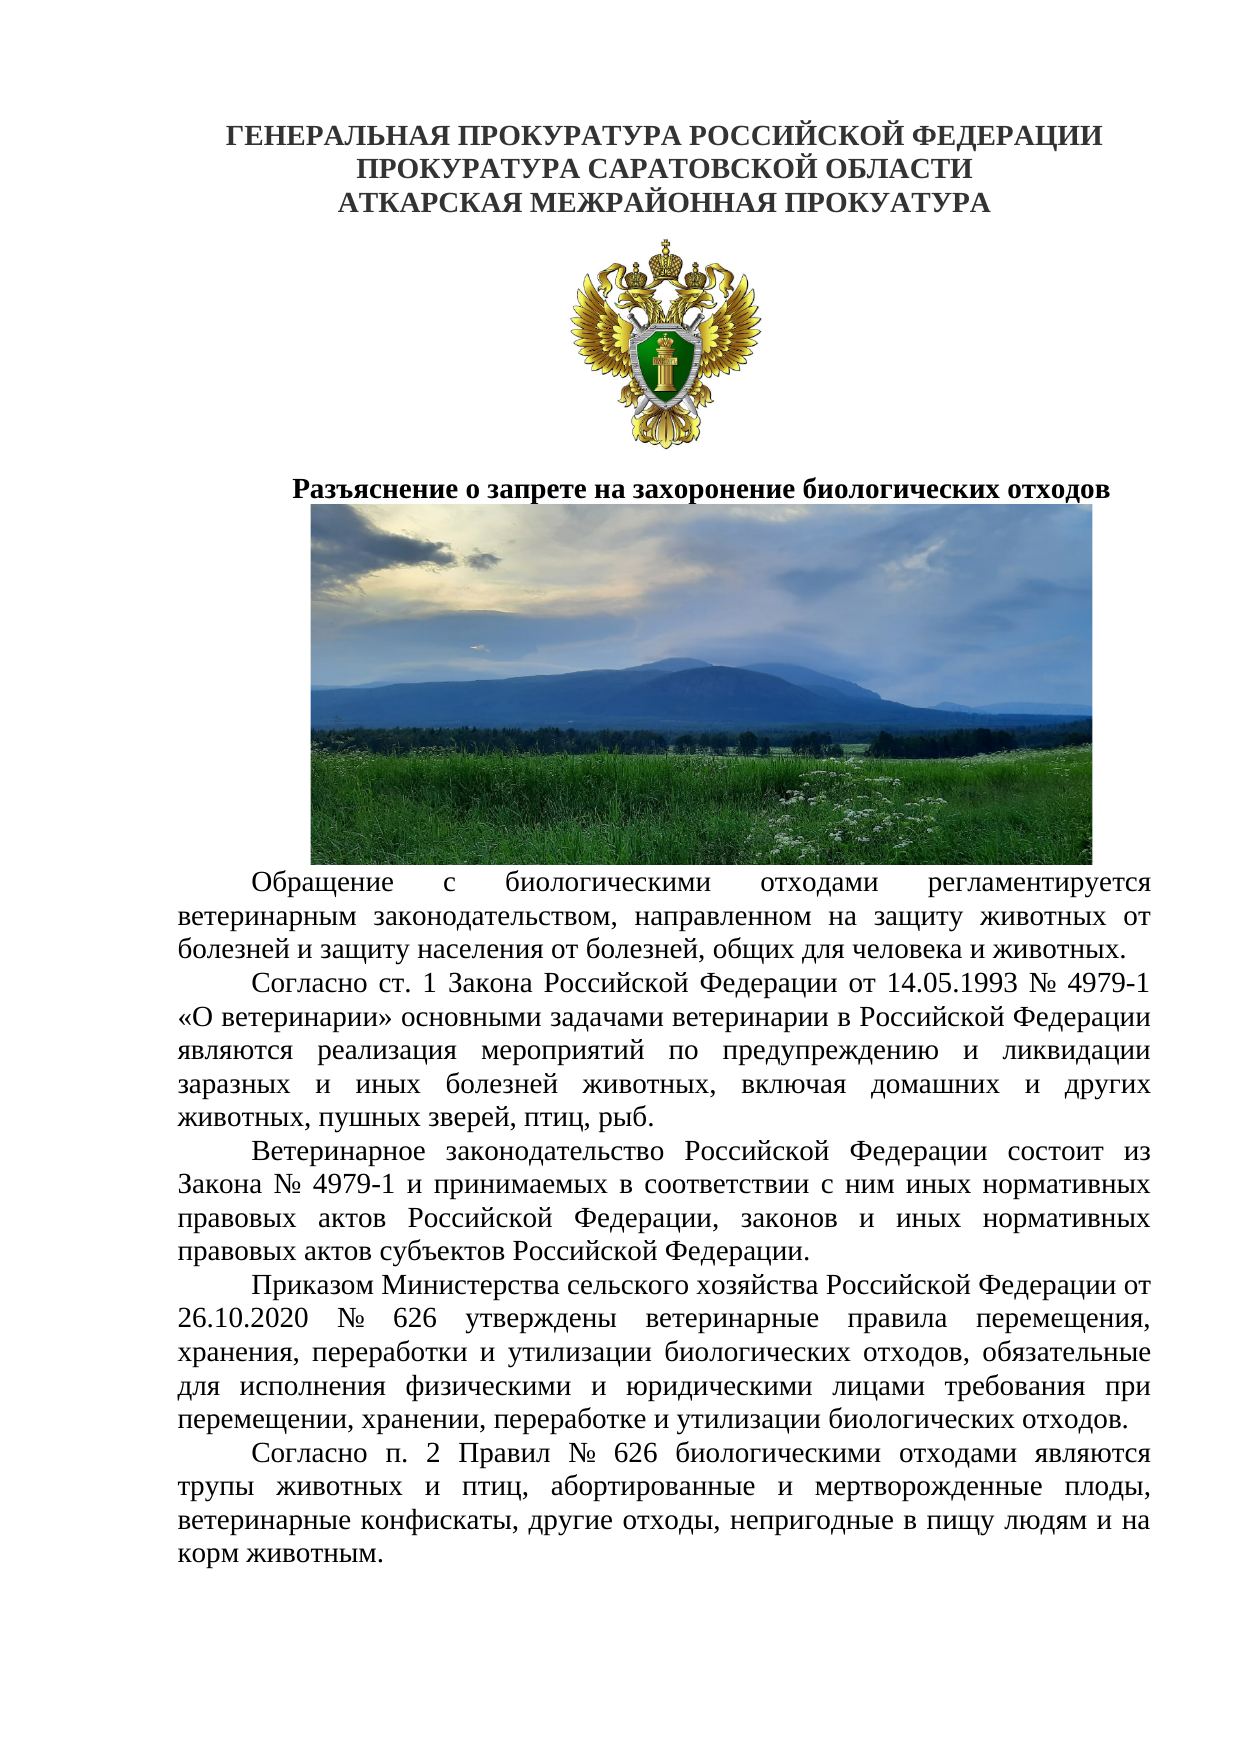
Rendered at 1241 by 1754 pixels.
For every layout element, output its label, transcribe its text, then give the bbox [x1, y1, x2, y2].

text Согласно ст. 1 Закона Российской Федерации от 14.05.1993 № 4979-1 «О ветеринарии» основными задачами ветеринарии в Российской Федерации являются реализация мероприятий по предупреждению и ликвидации заразных и иных болезней животных, включая домашних и других животных, пушных зверей, птиц, рыб. [177, 965, 1152, 1133]
text ПРОКУРАТУРА САРАТОВСКОЙ ОБЛАСТИ [177, 152, 1152, 185]
picture [552, 225, 842, 454]
text Обращение с биологическими отходами регламентируется ветеринарным законодательством, направленном на защиту животных от болезней и защиту населения от болезней, общих для человека и животных. [177, 864, 1152, 965]
picture [310, 504, 1093, 865]
text Ветеринарное законодательство Российской Федерации состоит из Закона № 4979-1 и принимаемых в соответствии с ним иных нормативных правовых актов Российской Федерации, законов и иных нормативных правовых актов субъектов Российской Федерации. [177, 1133, 1152, 1267]
text Согласно п. 2 Правил № 626 биологическими отходами являются трупы животных и птиц, абортированные и мертворожденные плоды, ветеринарные конфискаты, другие отходы, непригодные в пищу людям и на корм животным. [177, 1435, 1152, 1569]
text Разъяснение о запрете на захоронение биологических отходов [177, 471, 1152, 504]
text ГЕНЕРАЛЬНАЯ ПРОКУРАТУРА РОССИЙСКОЙ ФЕДЕРАЦИИ [177, 118, 1152, 152]
text Приказом Министерства сельского хозяйства Российской Федерации от 26.10.2020 № 626 утверждены ветеринарные правила перемещения, хранения, переработки и утилизации биологических отходов, обязательные для исполнения физическими и юридическими лицами требования при перемещении, хранении, переработке и утилизации биологических отходов. [177, 1267, 1152, 1435]
text АТКАРСКАЯ МЕЖРАЙОННАЯ ПРОКУАТУРА [177, 185, 1152, 219]
